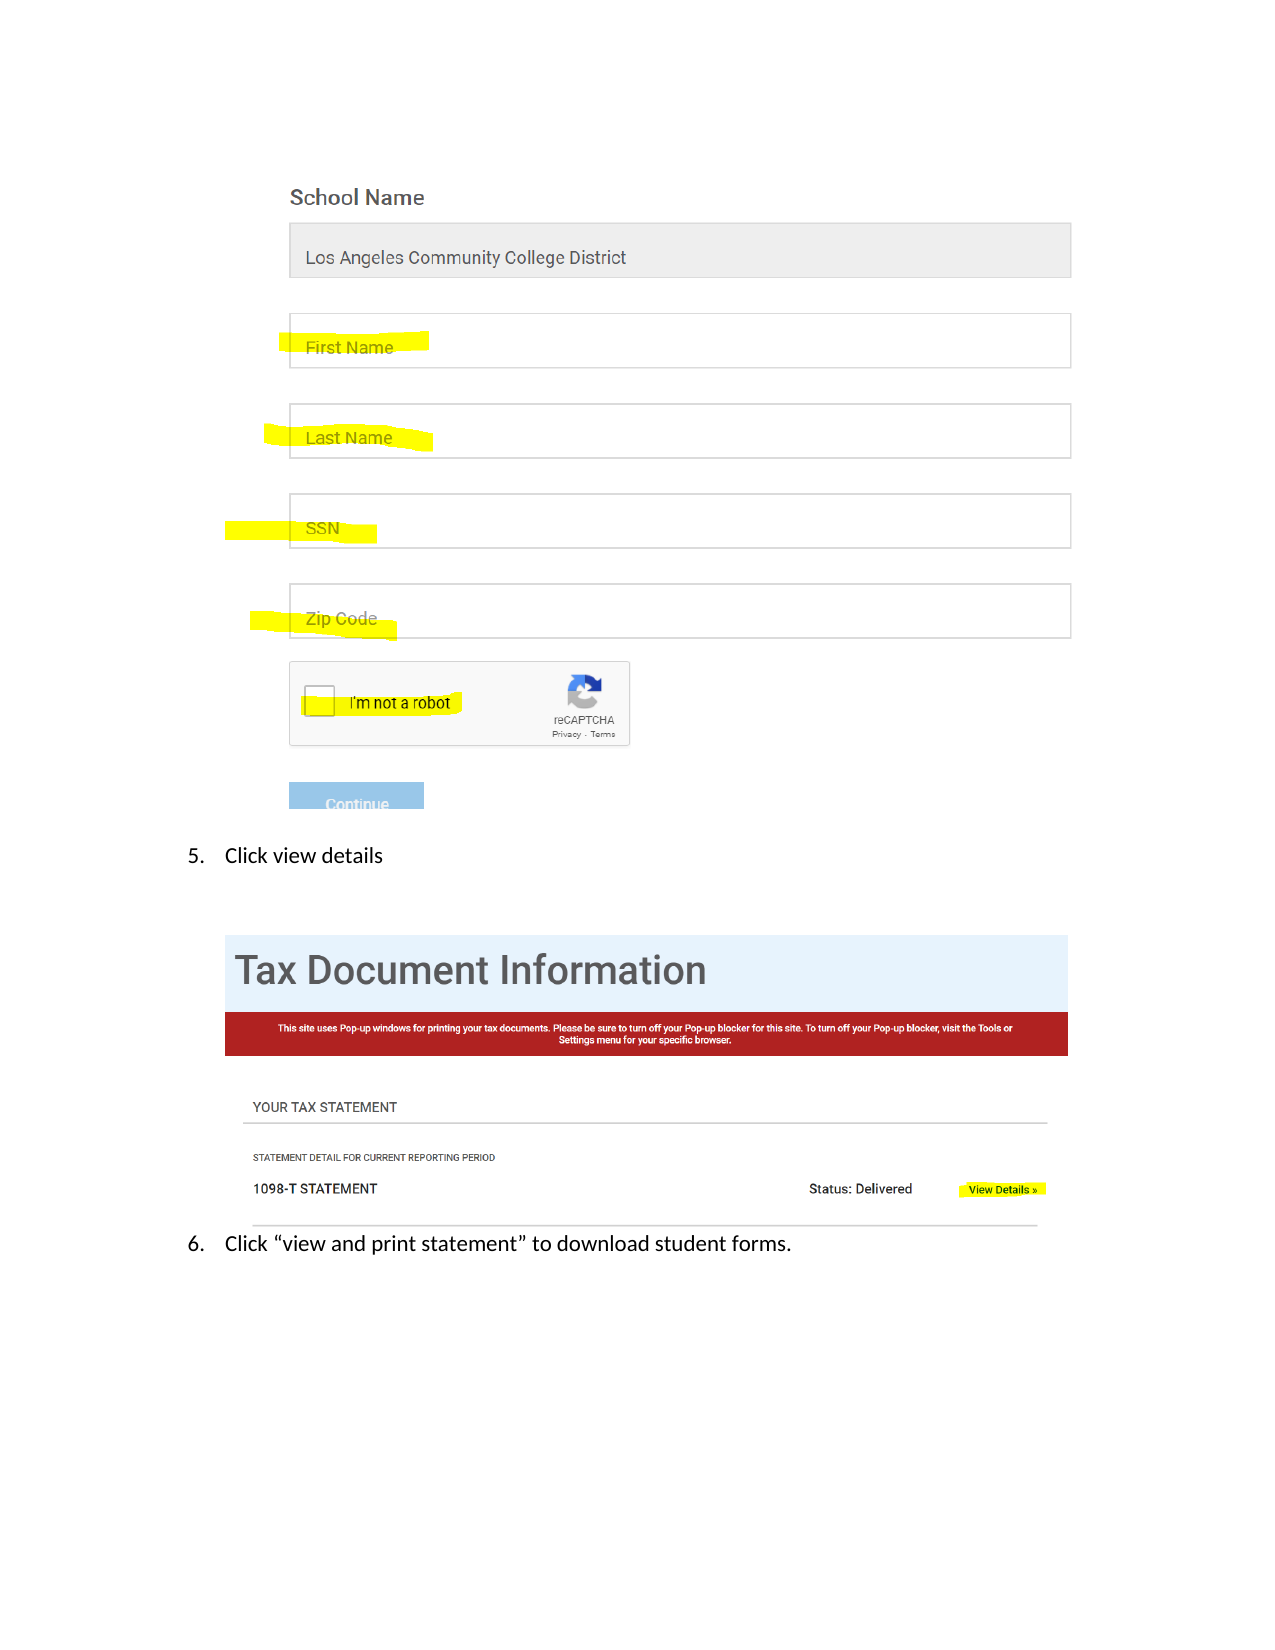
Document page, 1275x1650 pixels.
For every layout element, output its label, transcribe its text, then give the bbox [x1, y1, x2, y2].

list Click view details [187, 841, 1125, 869]
list Click “view and print statement” to download student forms. [187, 1229, 1125, 1258]
picture [225, 935, 1068, 1228]
picture [225, 150, 1108, 809]
